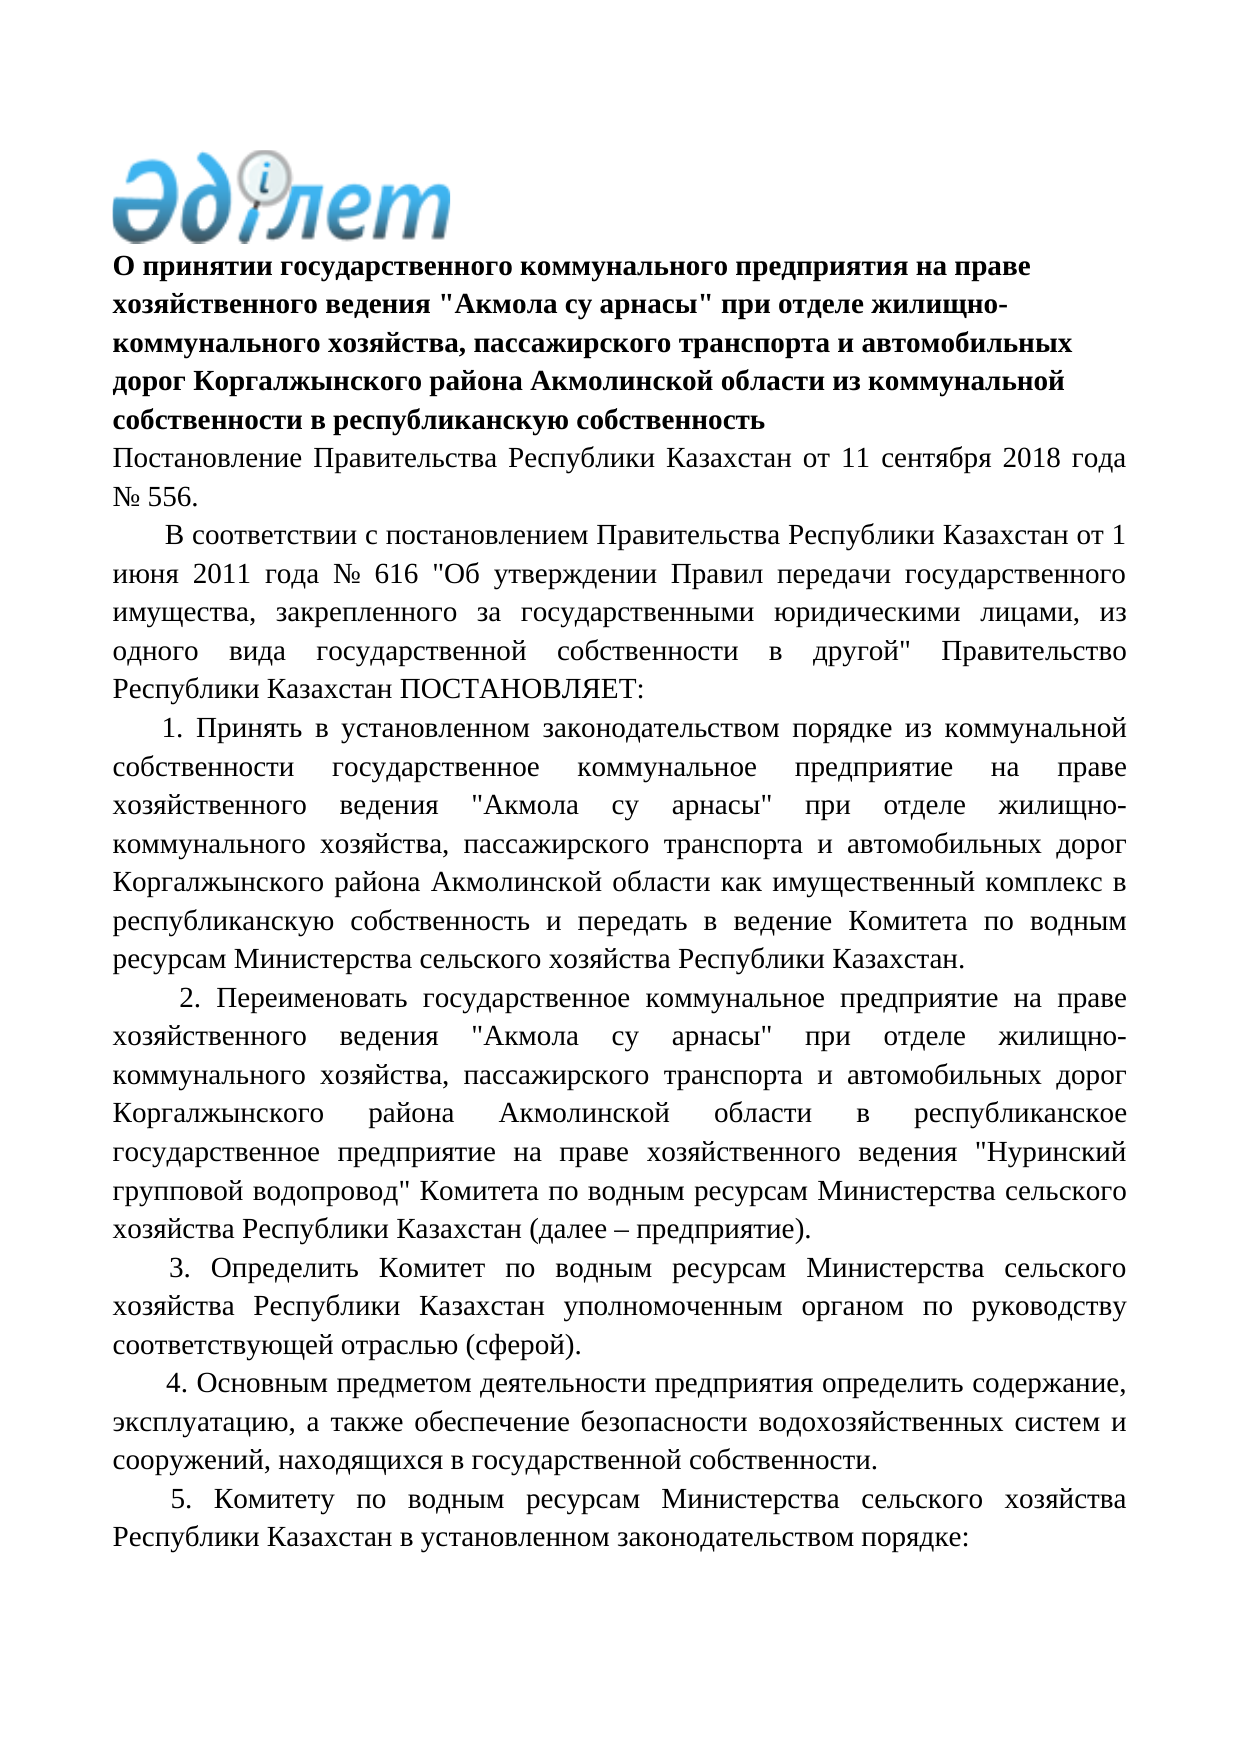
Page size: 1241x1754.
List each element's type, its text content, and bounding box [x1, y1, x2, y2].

text 1. Принять в установленном законодательством порядке из коммунальной собственности государственное коммунальное предприятие на праве хозяйственного ведения "Акмола су арнасы" при отделе жилищно-коммунального хозяйства, пассажирского транспорта и автомобильных дорог Коргалжынского района Акмолинской области как имущественный комплекс в республиканскую собственность и передать в ведение Комитета по водным ресурсам Министерства сельского хозяйства Республики Казахстан. [112, 710, 1128, 975]
text 2. Переименовать государственное коммунальное предприятие на праве хозяйственного ведения "Акмола су арнасы" при отделе жилищно-коммунального хозяйства, пассажирского транспорта и автомобильных дорог Коргалжынского района Акмолинской области в республиканское государственное предприятие на праве хозяйственного ведения "Нуринский групповой водопровод" Комитета по водным ресурсам Министерства сельского хозяйства Республики Казахстан (далее – предприятие). [112, 980, 1128, 1245]
text Постановление Правительства Республики Казахстан от 11 сентября 2018 года № 556. [112, 440, 1128, 512]
text 5. Комитету по водным ресурсам Министерства сельского хозяйства Республики Казахстан в установленном законодательством порядке: [112, 1481, 1128, 1553]
text В соответствии с постановлением Правительства Республики Казахстан от 1 июня 2011 года № 616 "Об утверждении Правил передачи государственного имущества, закрепленного за государственными юридическими лицами, из одного вида государственной собственности в другой" Правительство Республики Казахстан ПОСТАНОВЛЯЕТ: [112, 517, 1128, 705]
text 3. Определить Комитет по водным ресурсам Министерства сельского хозяйства Республики Казахстан уполномоченным органом по руководству соответствующей отраслью (сферой). [112, 1250, 1128, 1360]
text 4. Основным предметом деятельности предприятия определить содержание, эксплуатацию, а также обеспечение безопасности водохозяйственных систем и сооружений, находящихся в государственной собственности. [112, 1365, 1128, 1476]
text О принятии государственного коммунального предприятия на праве хозяйственного ведения "Акмола су арнасы" при отделе жилищно-коммунального хозяйства, пассажирского транспорта и автомобильных дорог Коргалжынского района Акмолинской области из коммунальной собственности в республиканскую собственность [112, 248, 1128, 435]
picture [112, 150, 451, 244]
